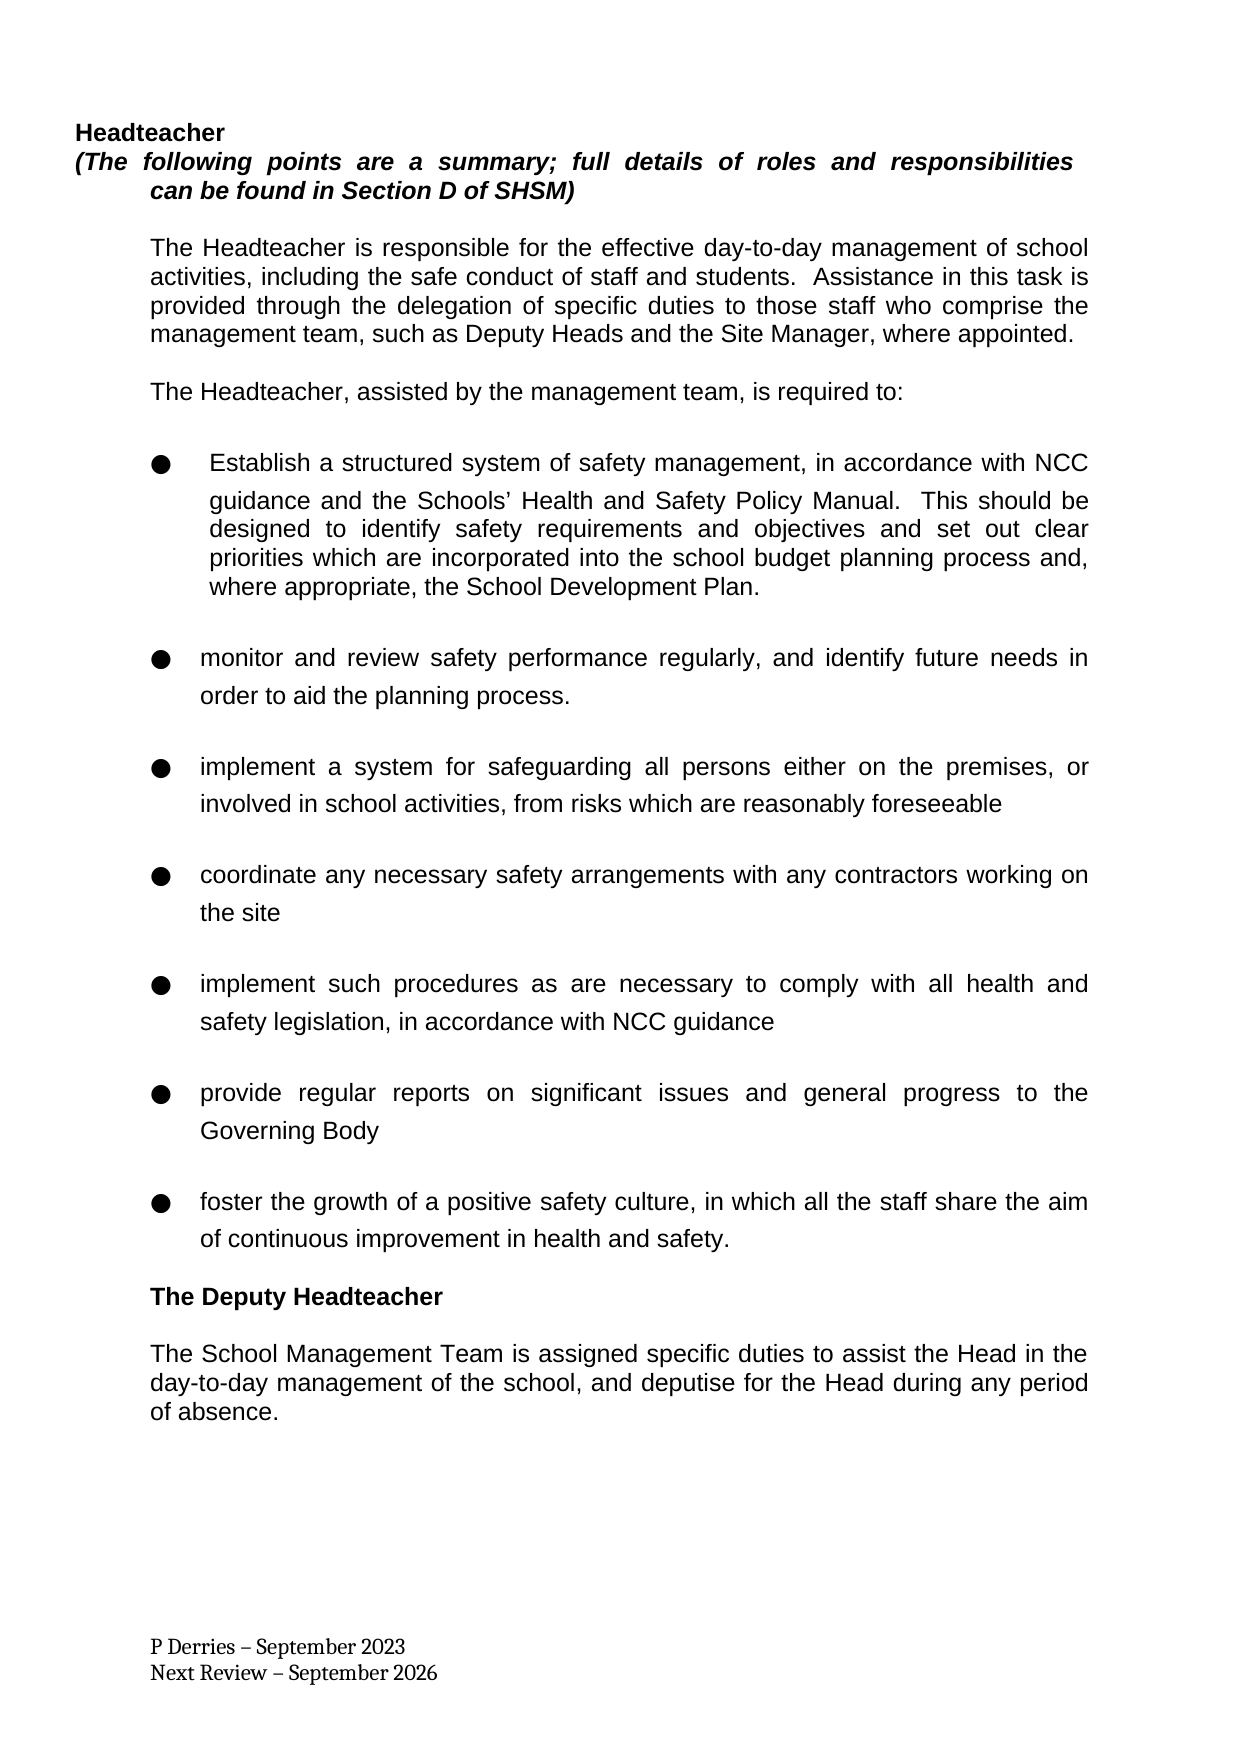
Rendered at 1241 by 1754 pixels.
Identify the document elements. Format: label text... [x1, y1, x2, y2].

text The Headteacher, assisted by the management team, is required to: [150, 377, 1090, 406]
list coordinate any necessary safety arrangements with any contractors working on the site [150, 847, 1090, 927]
text The Deputy Headteacher [150, 1282, 1090, 1311]
list implement such procedures as are necessary to comply with all health and safety legislation, in accordance with NCC guidance [150, 956, 1090, 1036]
list foster the growth of a positive safety culture, in which all the staff share the aim of continuous improvement in health and safety. [150, 1173, 1090, 1253]
list monitor and review safety performance regularly, and identify future needs in order to aid the planning process. [150, 629, 1090, 709]
text The Headteacher is responsible for the effective day-to-day management of school activities, including the safe conduct of staff and students. Assistance in this task is provided through the delegation of specific duties to those staff who comprise the management team, such as Deputy Heads and the Site Manager, where appointed. [150, 233, 1090, 348]
list Establish a structured system of safety management, in accordance with NCC guidance and the Schools’ Health and Safety Policy Manual. This should be designed to identify safety requirements and objectives and set out clear priorities which are incorporated into the school budget planning process and, where appropriate, the School Development Plan. [150, 434, 1090, 601]
text The School Management Team is assigned specific duties to assist the Head in the day-to-day management of the school, and deputise for the Head during any period of absence. [150, 1339, 1090, 1426]
text Headteacher [75, 118, 1090, 147]
list implement a system for safeguarding all persons either on the premises, or involved in school activities, from risks which are reasonably foreseeable [150, 738, 1090, 818]
text (The following points are a summary; full details of roles and responsibilities can be found in Section D of SHSM) [75, 147, 1090, 204]
list provide regular reports on significant issues and general progress to the Governing Body [150, 1064, 1090, 1144]
